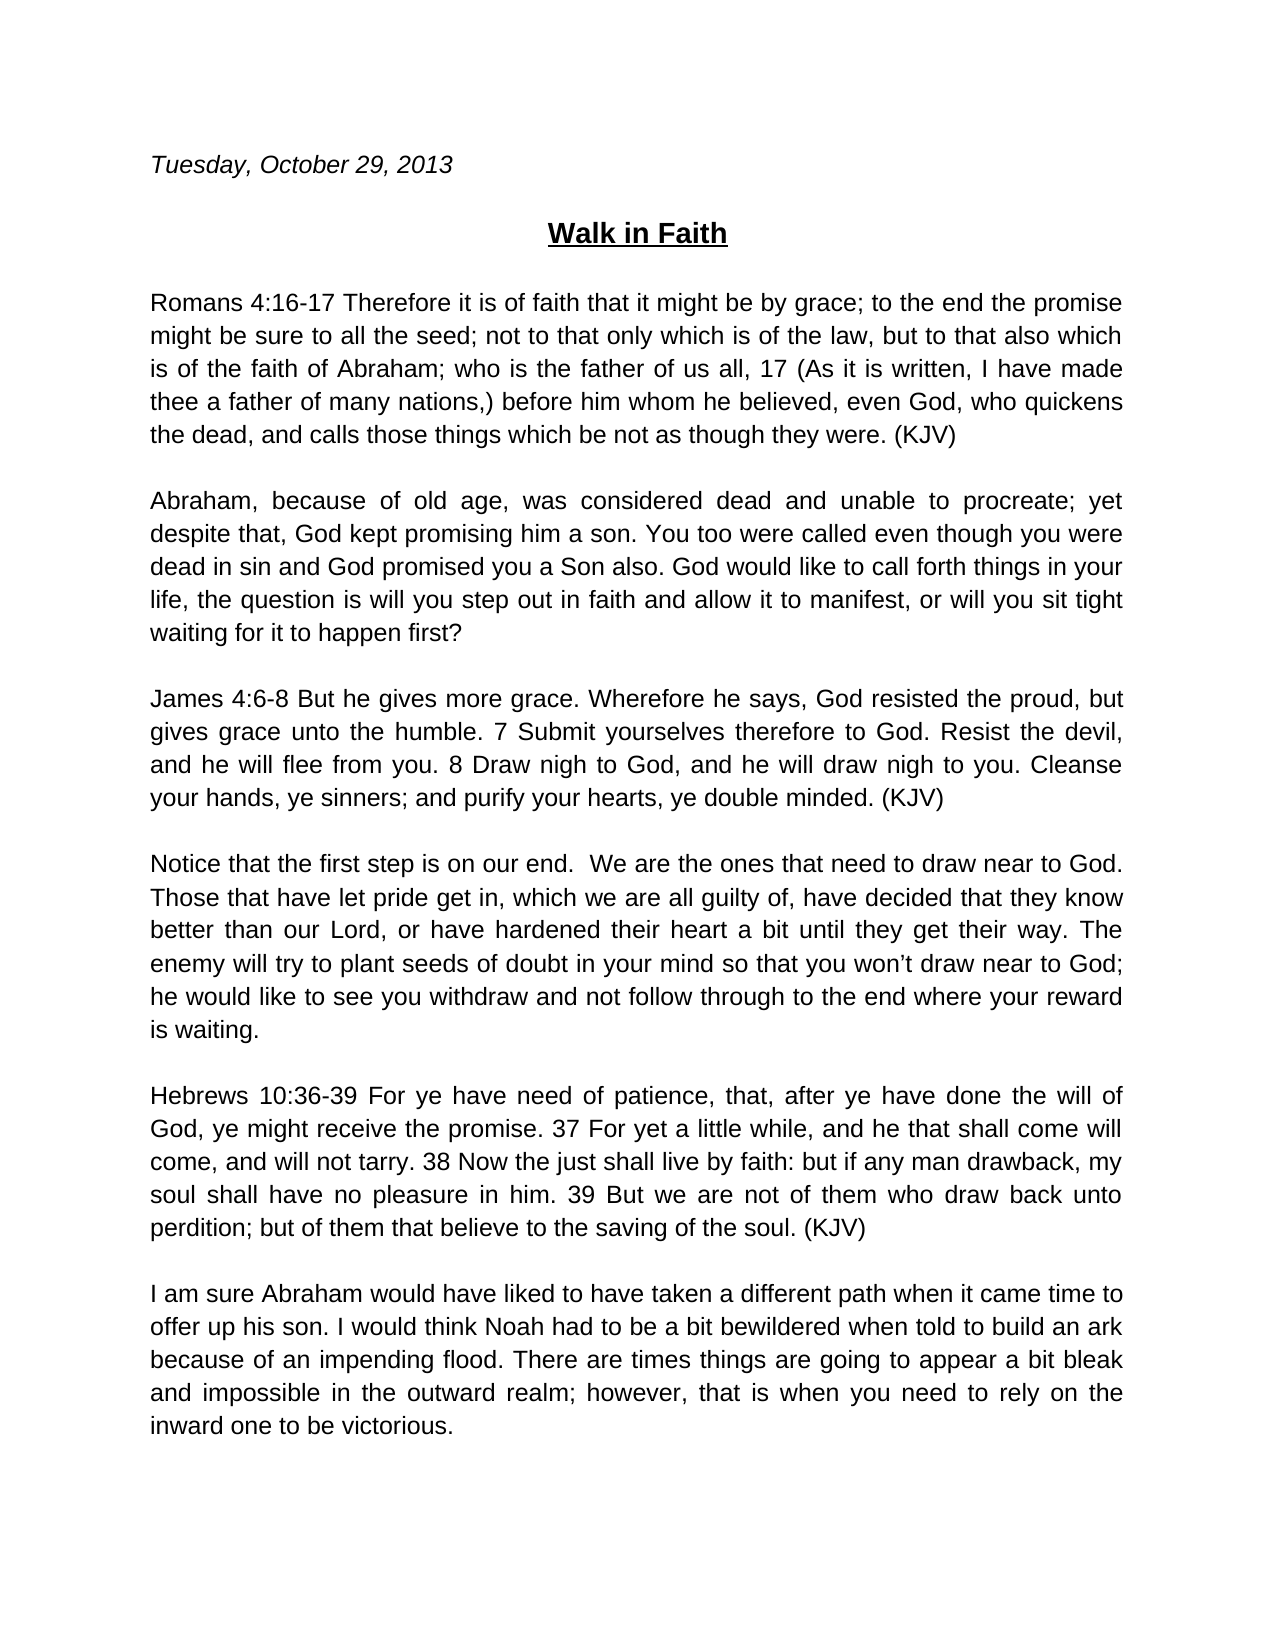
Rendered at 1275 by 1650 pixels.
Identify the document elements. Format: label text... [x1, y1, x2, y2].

text Abraham, because of old age, was considered dead and unable to procreate; yet despite that, God kept promising him a son. You too were called even though you were dead in sin and God promised you a Son also. God would like to call forth things in your life, the question is will you step out in faith and allow it to manifest, or will you sit tight waiting for it to happen first? [150, 486, 1125, 647]
text Walk in Faith [150, 216, 1125, 249]
text Hebrews 10:36-39 For ye have need of patience, that, after ye have done the will of God, ye might receive the promise. 37 For yet a little while, and he that shall come will come, and will not tarry. 38 Now the just shall live by faith: but if any man drawback, my soul shall have no pleasure in him. 39 But we are not of them who draw back unto perdition; but of them that believe to the saving of the soul. (KJV) [150, 1081, 1125, 1241]
text Notice that the first step is on our end. We are the ones that need to draw near to God. Those that have let pride get in, which we are all guilty of, have decided that they know better than our Lord, or have hardened their heart a bit until they get their way. The enemy will try to plant seeds of doubt in your mind so that you won’t draw near to God; he would like to see you withdraw and not follow through to the end where your reward is waiting. [150, 849, 1125, 1043]
text James 4:6-8 But he gives more grace. Wherefore he says, God resisted the proud, but gives grace unto the humble. 7 Submit yourselves therefore to God. Resist the devil, and he will flee from you. 8 Draw nigh to God, and he will draw nigh to you. Cleanse your hands, ye sinners; and purify your hearts, ye double minded. (KJV) [150, 684, 1125, 812]
text Romans 4:16-17 Therefore it is of faith that it might be by grace; to the end the promise might be sure to all the seed; not to that only which is of the law, but to that also which is of the faith of Abraham; who is the father of us all, 17 (As it is written, I have made thee a father of many nations,) before him whom he believed, even God, who quickens the dead, and calls those things which be not as though they were. (KJV) [150, 288, 1125, 448]
text I am sure Abraham would have liked to have taken a different path when it came time to offer up his son. I would think Noah had to be a bit bewildered when told to build an ark because of an impending flood. There are times things are going to appear a bit bleak and impossible in the outward realm; however, that is when you need to rely on the inward one to be victorious. [150, 1279, 1125, 1440]
text Tuesday, October 29, 2013 [150, 150, 1125, 179]
